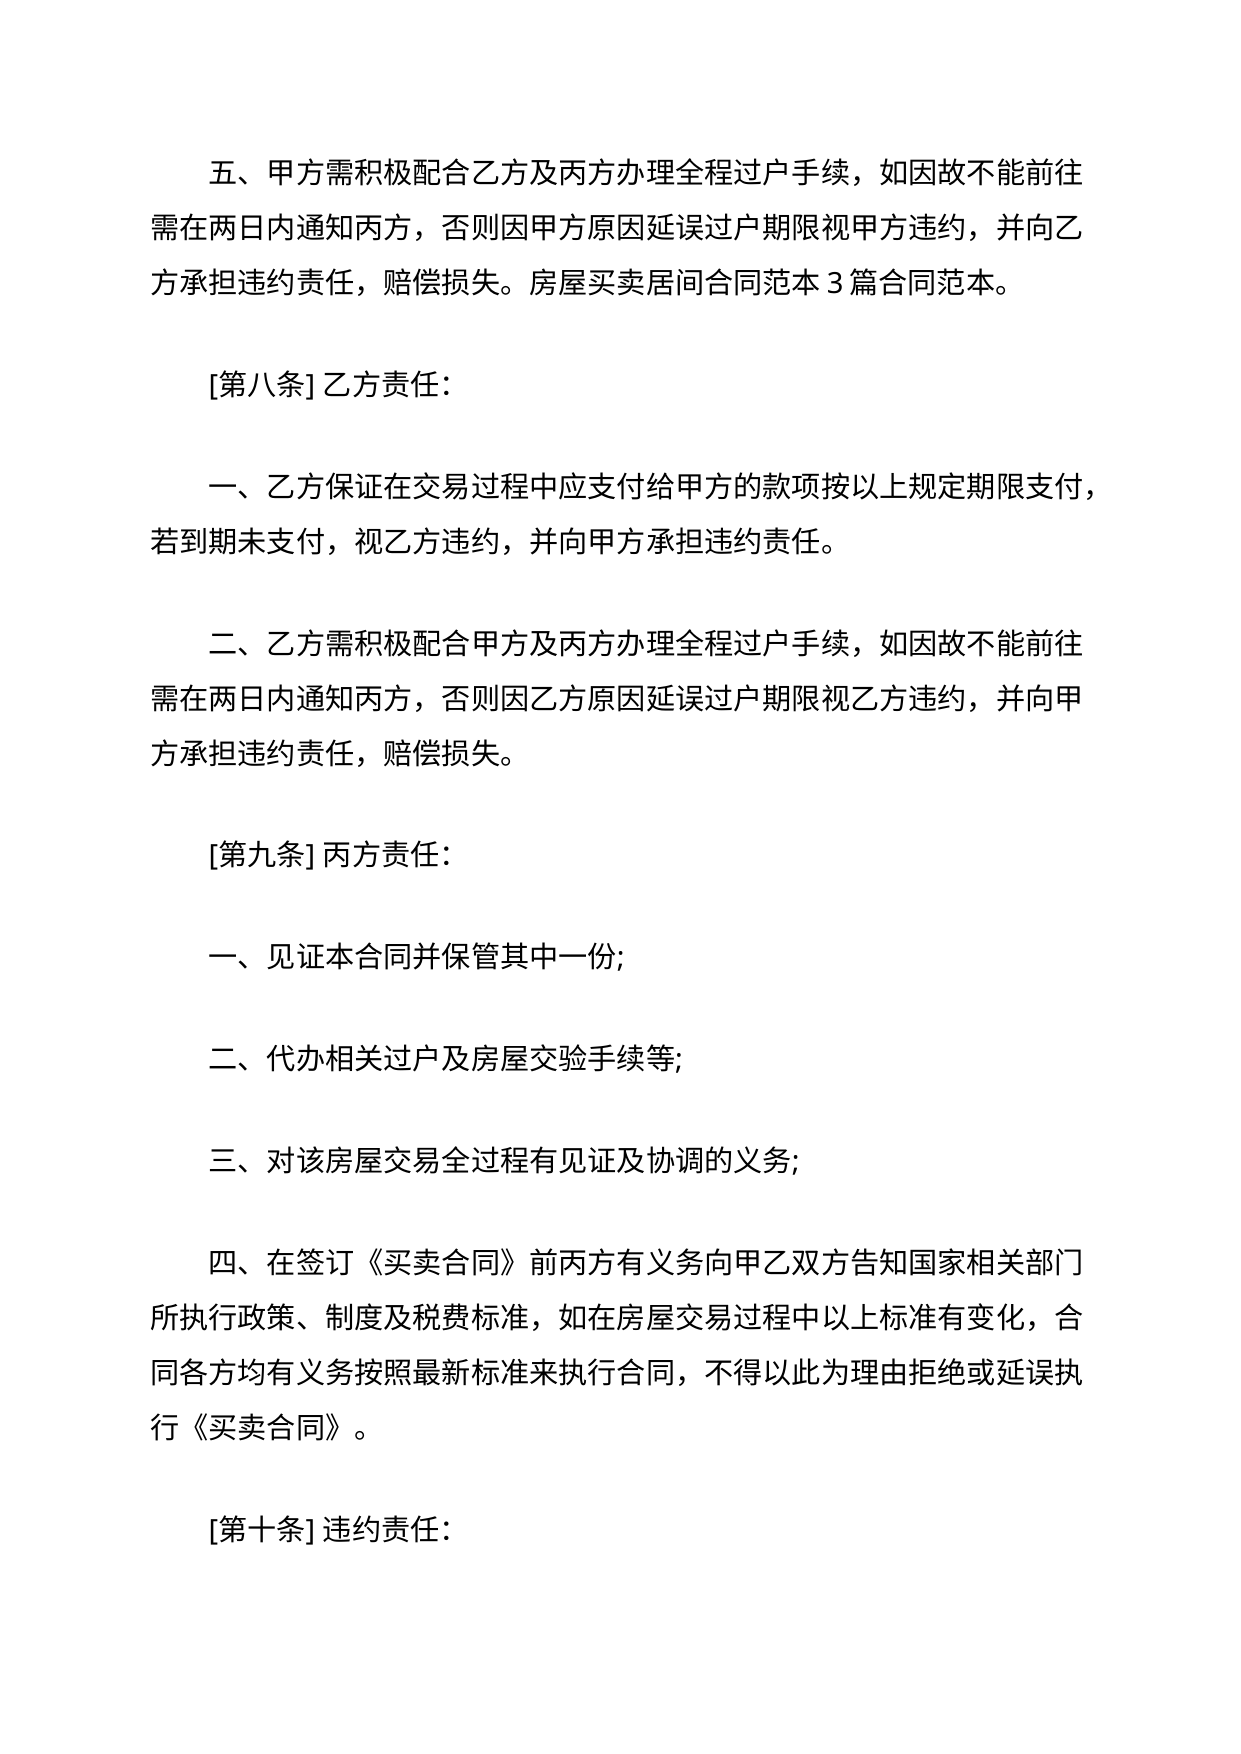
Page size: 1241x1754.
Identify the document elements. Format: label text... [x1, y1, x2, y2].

text [第八条] 乙方责任： [150, 362, 1090, 404]
text [第九条] 丙方责任： [150, 832, 1090, 874]
text 一、见证本合同并保管其中一份; [150, 934, 1090, 976]
text 二、代办相关过户及房屋交验手续等; [150, 1036, 1090, 1078]
text 一、乙方保证在交易过程中应支付给甲方的款项按以上规定期限支付，若到期未支付，视乙方违约，并向甲方承担违约责任。 [150, 464, 1090, 561]
text 五、甲方需积极配合乙方及丙方办理全程过户手续，如因故不能前往需在两日内通知丙方，否则因甲方原因延误过户期限视甲方违约，并向乙方承担违约责任，赔偿损失。房屋买卖居间合同范本3篇合同范本。 [150, 150, 1090, 302]
text 二、乙方需积极配合甲方及丙方办理全程过户手续，如因故不能前往需在两日内通知丙方，否则因乙方原因延误过户期限视乙方违约，并向甲方承担违约责任，赔偿损失。 [150, 620, 1090, 772]
text [第十条] 违约责任： [150, 1506, 1090, 1549]
text 四、在签订《买卖合同》前丙方有义务向甲乙双方告知国家相关部门所执行政策、制度及税费标准，如在房屋交易过程中以上标准有变化，合同各方均有义务按照最新标准来执行合同，不得以此为理由拒绝或延误执行《买卖合同》。 [150, 1240, 1090, 1447]
text 三、对该房屋交易全过程有见证及协调的义务; [150, 1138, 1090, 1180]
